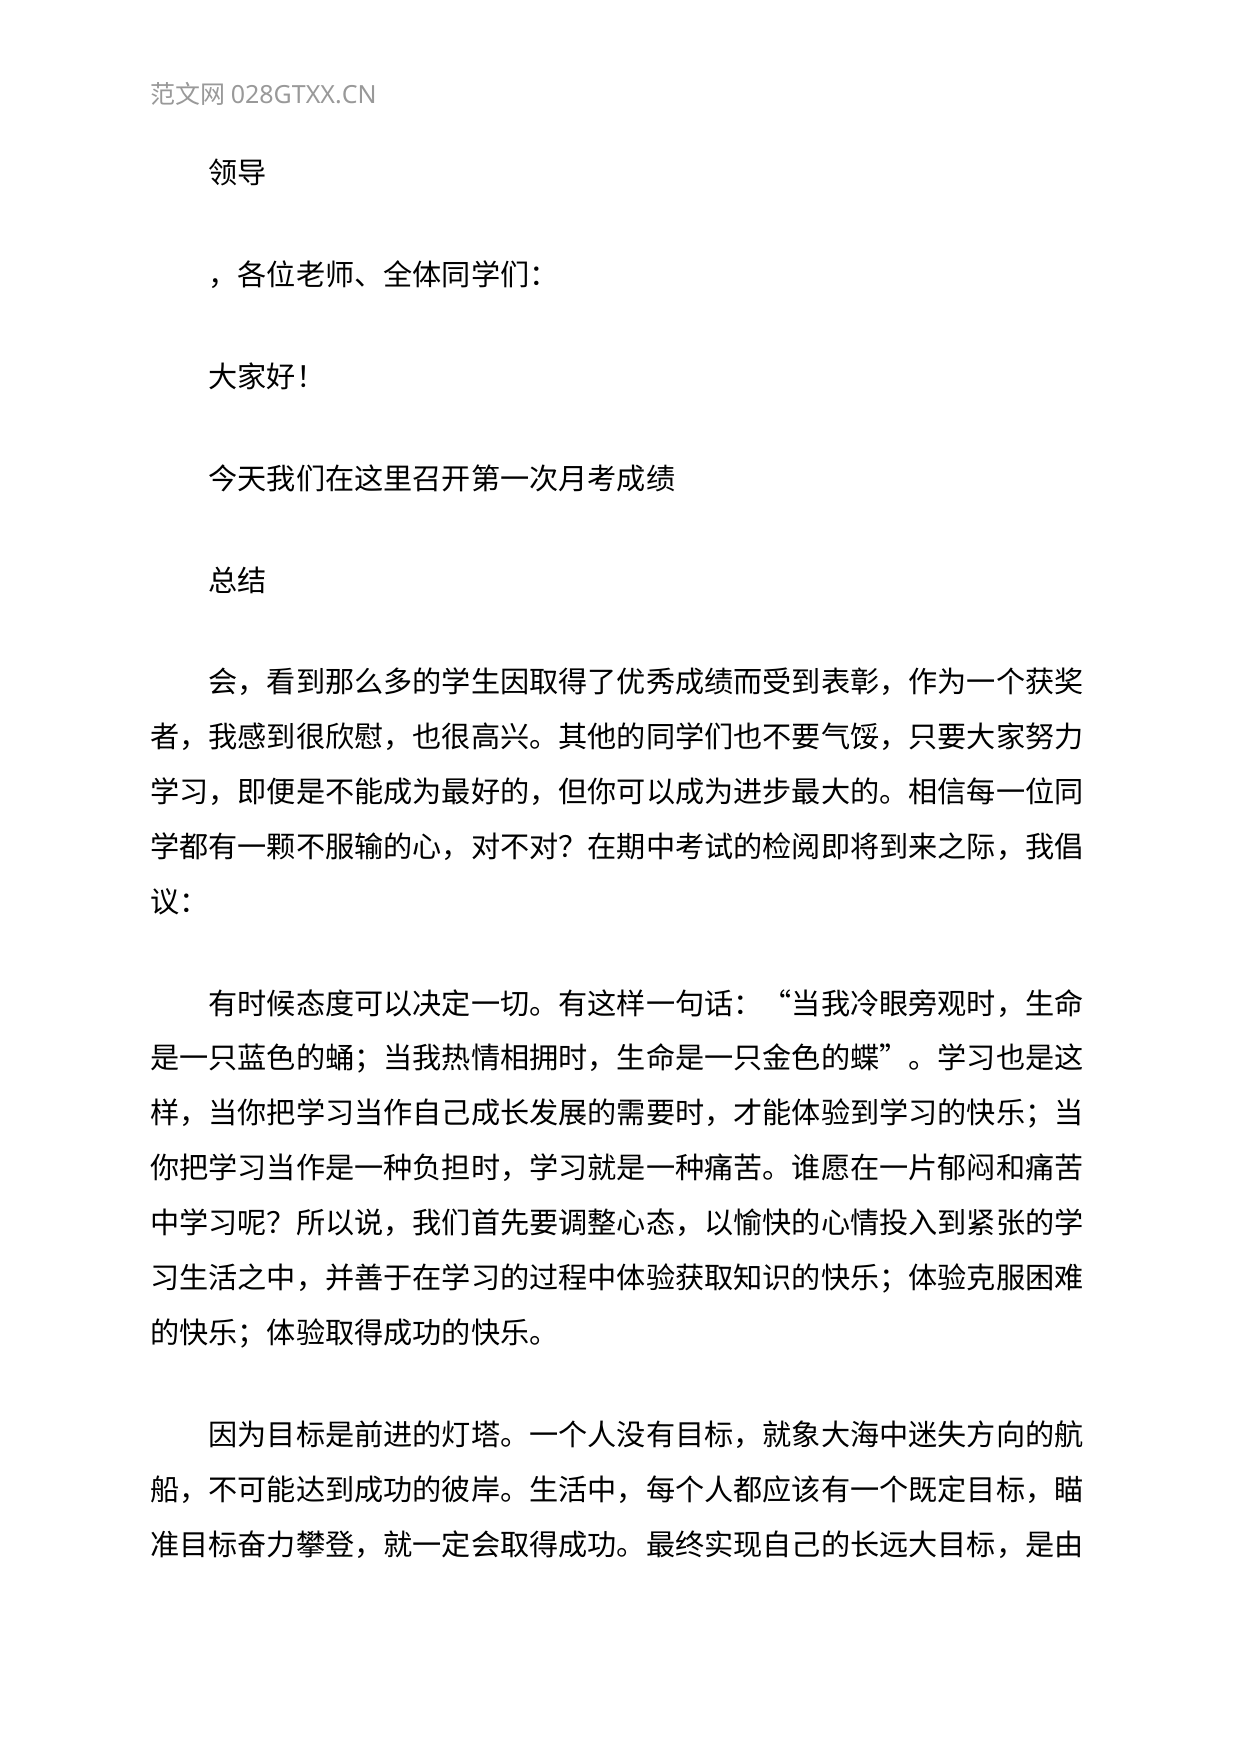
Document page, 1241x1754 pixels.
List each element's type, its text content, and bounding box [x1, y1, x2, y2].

text 会，看到那么多的学生因取得了优秀成绩而受到表彰，作为一个获奖者，我感到很欣慰，也很高兴。其他的同学们也不要气馁，只要大家努力学习，即便是不能成为最好的，但你可以成为进步最大的。相信每一位同学都有一颗不服输的心，对不对？在期中考试的检阅即将到来之际，我倡议： [150, 659, 1090, 921]
text 有时候态度可以决定一切。有这样一句话：“当我冷眼旁观时，生命是一只蓝色的蛹；当我热情相拥时，生命是一只金色的蝶”。学习也是这样，当你把学习当作自己成长发展的需要时，才能体验到学习的快乐；当你把学习当作是一种负担时，学习就是一种痛苦。谁愿在一片郁闷和痛苦中学习呢？所以说，我们首先要调整心态，以愉快的心情投入到紧张的学习生活之中，并善于在学习的过程中体验获取知识的快乐；体验克服困难的快乐；体验取得成功的快乐。 [150, 980, 1090, 1352]
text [150, 1411, 1090, 1563]
text ，各位老师、全体同学们： [150, 252, 1090, 294]
text 今天我们在这里召开第一次月考成绩 [150, 455, 1090, 498]
text 领导 [150, 150, 1090, 192]
text 大家好！ [150, 353, 1090, 396]
text 总结 [150, 557, 1090, 599]
